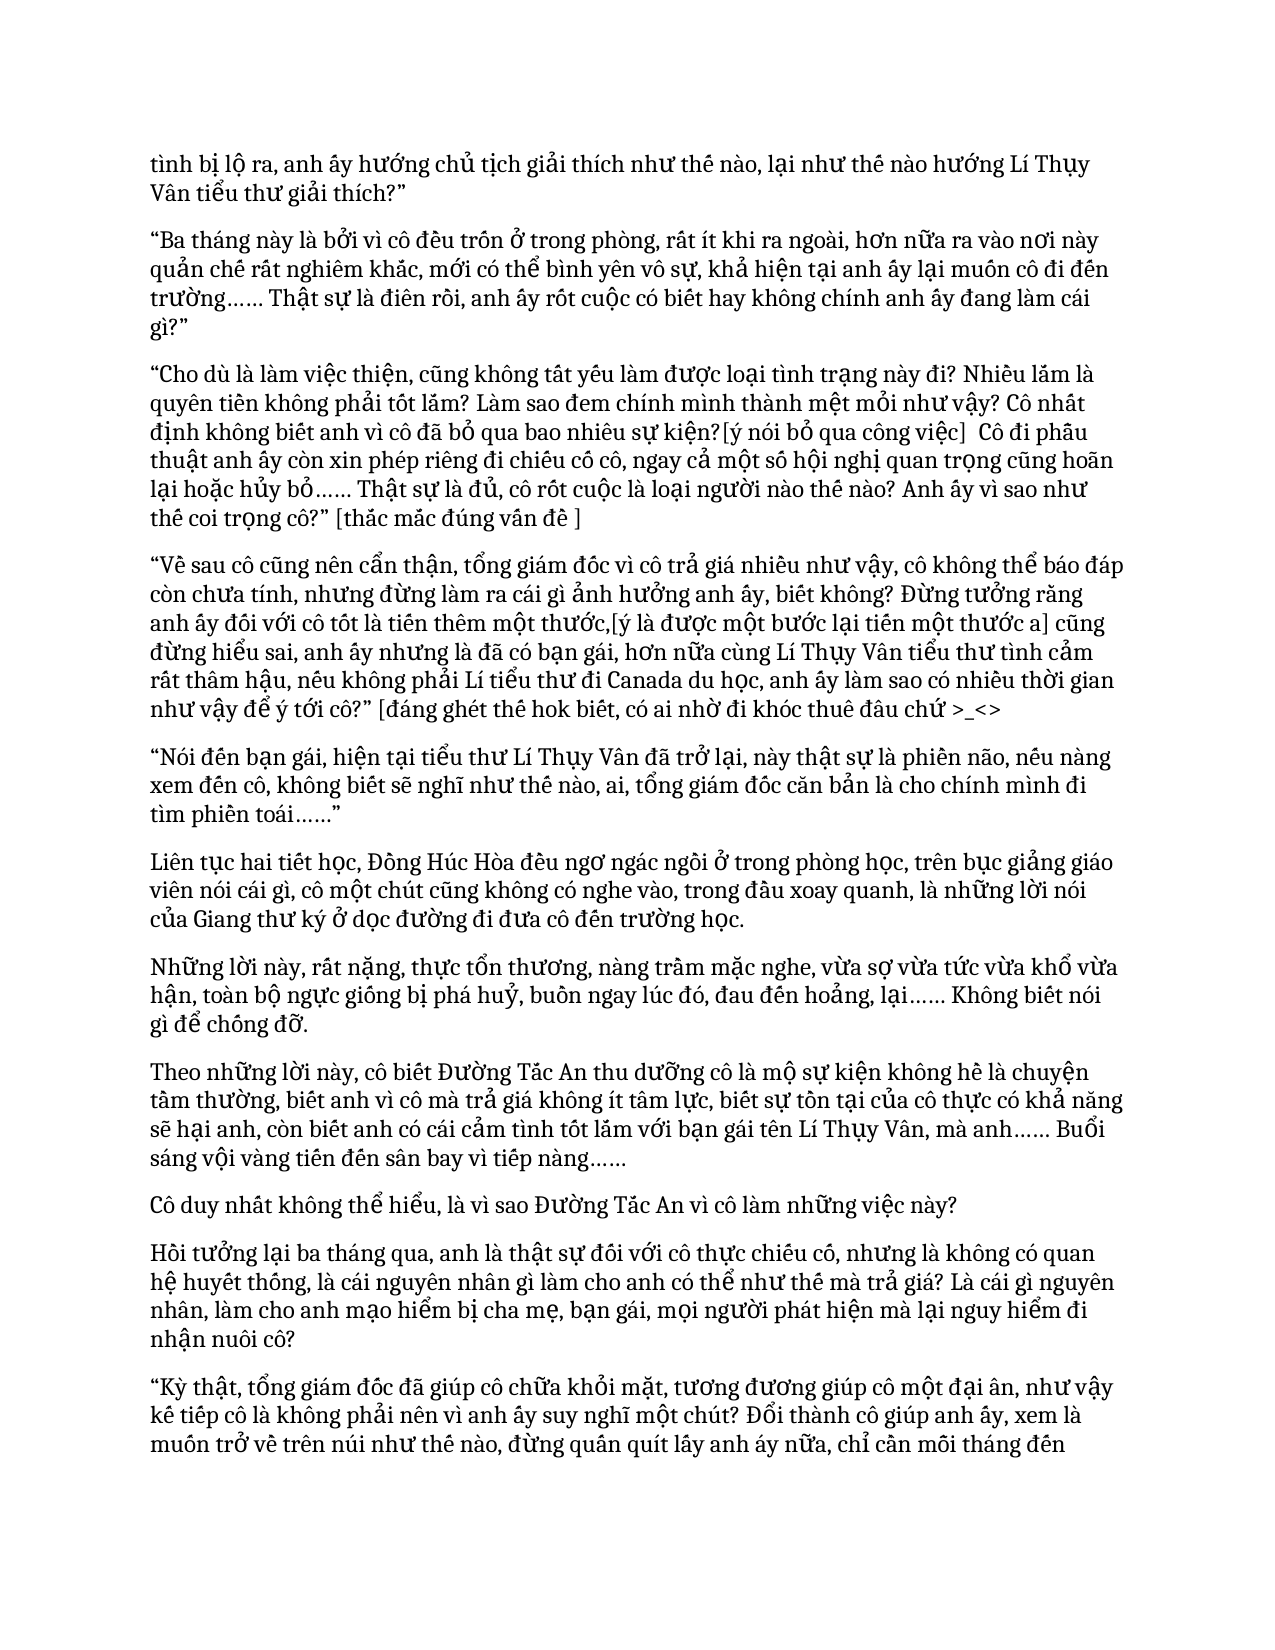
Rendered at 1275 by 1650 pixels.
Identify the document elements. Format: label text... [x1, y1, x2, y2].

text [150, 1372, 1125, 1459]
text Những lời này, rất nặng, thực tổn thương, nàng trầm mặc nghe, vừa sợ vừa tức vừa khổ vừa hận, toàn bộ ngực giống bị phá huỷ, buồn ngay lúc đó, đau đến hoảng, lại…… Không biết nói gì để chống đỡ. [150, 952, 1125, 1039]
text “Nói đến bạn gái, hiện tại tiểu thư Lí Thụy Vân đã trở lại, này thật sự là phiền não, nếu nàng xem đến cô, không biết sẽ nghĩ như thế nào, ai, tổng giám đốc căn bản là cho chính mình đi tìm phiền toái……” [150, 742, 1125, 829]
text Theo những lời này, cô biết Đường Tắc An thu dưỡng cô là mộ sự kiện không hề là chuyện tầm thường, biết anh vì cô mà trả giá không ít tâm lực, biết sự tồn tại của cô thực có khả năng sẽ hại anh, còn biết anh có cái cảm tình tốt lắm với bạn gái tên Lí Thụy Vân, mà anh…… Buổi sáng vội vàng tiến đến sân bay vì tiếp nàng…… [150, 1057, 1125, 1172]
text “Về sau cô cũng nên cẩn thận, tổng giám đốc vì cô trả giá nhiều như vậy, cô không thể báo đáp còn chưa tính, nhưng đừng làm ra cái gì ảnh hưởng anh ấy, biết không? Đừng tưởng rằng anh ấy đối với cô tốt là tiến thêm một thước,[ý là được một bước lại tiến một thước a] cũng đừng hiểu sai, anh ấy nhưng là đã có bạn gái, hơn nữa cùng Lí Thụy Vân tiểu thư tình cảm rất thâm hậu, nếu không phải Lí tiểu thư đi Canada du học, anh ấy làm sao có nhiều thời gian như vậy để ý tới cô?” [đáng ghét thế hok biết, có ai nhờ đi khóc thuê đâu chứ >_<> [150, 551, 1125, 724]
text “Ba tháng này là bởi vì cô đều trốn ở trong phòng, rất ít khi ra ngoài, hơn nữa ra vào nơi này quản chế rất nghiêm khắc, mới có thể bình yên vô sự, khả hiện tại anh ấy lại muốn cô đi đến trường…… Thật sự là điên rồi, anh ấy rốt cuộc có biết hay không chính anh ấy đang làm cái gì?” [150, 226, 1125, 341]
text Liên tục hai tiết học, Đồng Húc Hòa đều ngơ ngác ngồi ở trong phòng học, trên bục giảng giáo viên nói cái gì, cô một chút cũng không có nghe vào, trong đầu xoay quanh, là những lời nói của Giang thư ký ở dọc đường đi đưa cô đến trường học. [150, 847, 1125, 934]
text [150, 150, 1125, 207]
text Cô duy nhất không thể hiểu, là vì sao Đường Tắc An vì cô làm những việc này? [150, 1191, 1125, 1220]
text “Cho dù là làm việc thiện, cũng không tất yếu làm được loại tình trạng này đi? Nhiều lắm là quyên tiền không phải tốt lắm? Làm sao đem chính mình thành mệt mỏi như vậy? Cô nhất định không biết anh vì cô đã bỏ qua bao nhiêu sự kiện?[ý nói bỏ qua công việc] Cô đi phẫu thuật anh ấy còn xin phép riêng đi chiếu cố cô, ngay cả một số hội nghị quan trọng cũng hoãn lại hoặc hủy bỏ…… Thật sự là đủ, cô rốt cuộc là loại người nào thế nào? Anh ấy vì sao như thế coi trọng cô?” [thắc mắc đúng vấn đề ] [150, 360, 1125, 532]
text Hồi tưởng lại ba tháng qua, anh là thật sự đối với cô thực chiếu cố, nhưng là không có quan hệ huyết thống, là cái nguyên nhân gì làm cho anh có thể như thế mà trả giá? Là cái gì nguyên nhân, làm cho anh mạo hiểm bị cha mẹ, bạn gái, mọi người phát hiện mà lại nguy hiểm đi nhận nuôi cô? [150, 1239, 1125, 1354]
